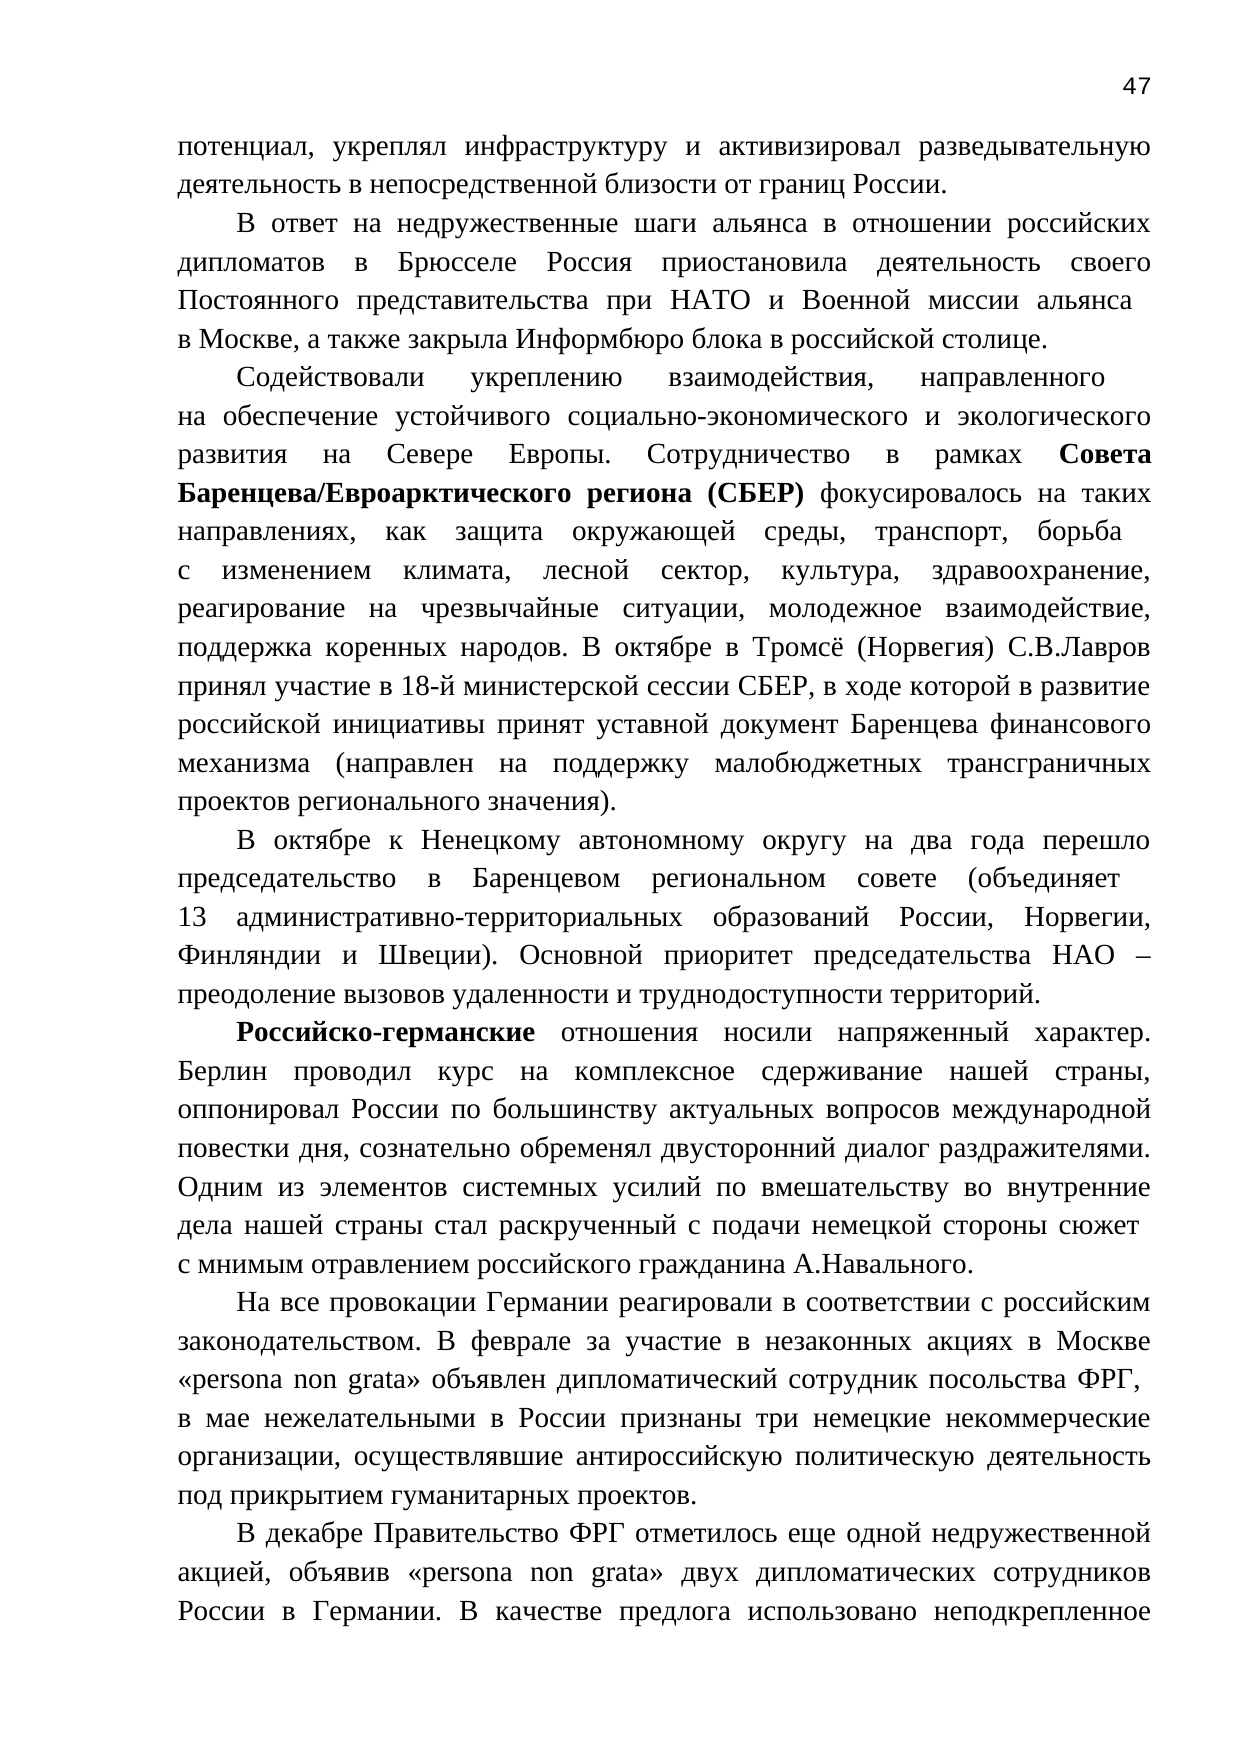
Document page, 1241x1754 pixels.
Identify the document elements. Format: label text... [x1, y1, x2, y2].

text Содействовали укреплению взаимодействия, направленного на обеспечение устойчивого социально-экономического и экологического развития на Севере Европы. Сотрудничество в рамках Совета Баренцева/Евроарктического региона (СБЕР) фокусировалось на таких направлениях, как защита окружающей среды, транспорт, борьба с изменением климата, лесной сектор, культура, здравоохранение, реагирование на чрезвычайные ситуации, молодежное взаимодействие, поддержка коренных народов. В октябре в Тромсё (Норвегия) С.В.Лавров принял участие в 18-й министерской сессии СБЕР, в ходе которой в развитие российской инициативы принят уставной документ Баренцева финансового механизма (направлен на поддержку малобюджетных трансграничных проектов регионального значения). [177, 359, 1152, 817]
text В октябре к Ненецкому автономному округу на два года перешло председательство в Баренцевом региональном совете (объединяет 13 административно-территориальных образований России, Норвегии, Финляндии и Швеции). Основной приоритет председательства НАО – преодоление вызовов удаленности и труднодоступности территорий. [177, 822, 1152, 1009]
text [177, 1516, 1152, 1626]
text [177, 128, 1152, 200]
text В ответ на недружественные шаги альянса в отношении российских дипломатов в Брюсселе Россия приостановила деятельность своего Постоянного представительства при НАТО и Военной миссии альянса в Москве, а также закрыла Информбюро блока в российской столице. [177, 205, 1152, 354]
text Российско-германские отношения носили напряженный характер. Берлин проводил курс на комплексное сдерживание нашей страны, оппонировал России по большинству актуальных вопросов международной повестки дня, сознательно обременял двусторонний диалог раздражителями. Одним из элементов системных усилий по вмешательству во внутренние дела нашей страны стал раскрученный с подачи немецкой стороны сюжет с мнимым отравлением российского гражданина А.Навального. [177, 1014, 1152, 1279]
text На все провокации Германии реагировали в соответствии с российским законодательством. В феврале за участие в незаконных акциях в Москве «persona non grata» объявлен дипломатический сотрудник посольства ФРГ, в мае нежелательными в России признаны три немецкие некоммерческие организации, осуществлявшие антироссийскую политическую деятельность под прикрытием гуманитарных проектов. [177, 1284, 1152, 1511]
